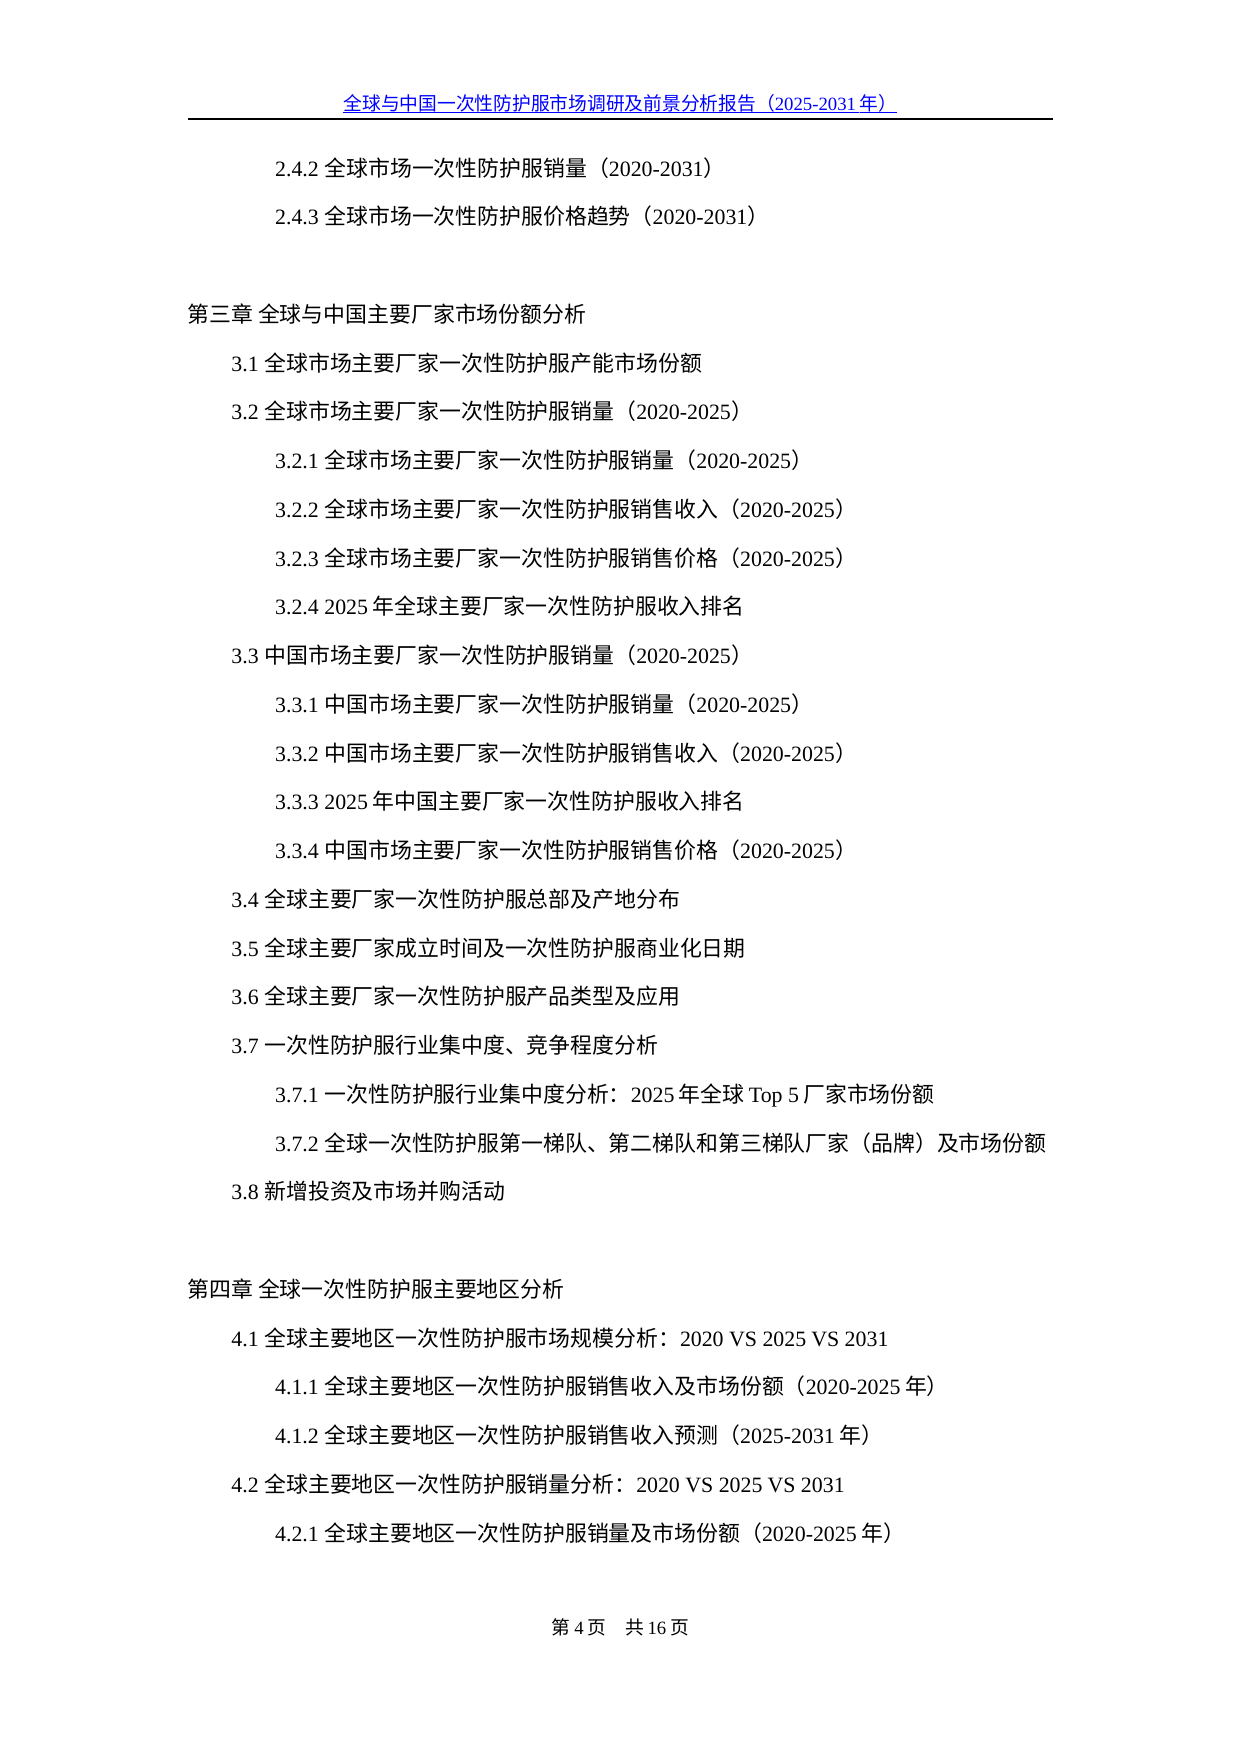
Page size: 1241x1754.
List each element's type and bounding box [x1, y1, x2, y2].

text [187, 150, 1053, 1548]
